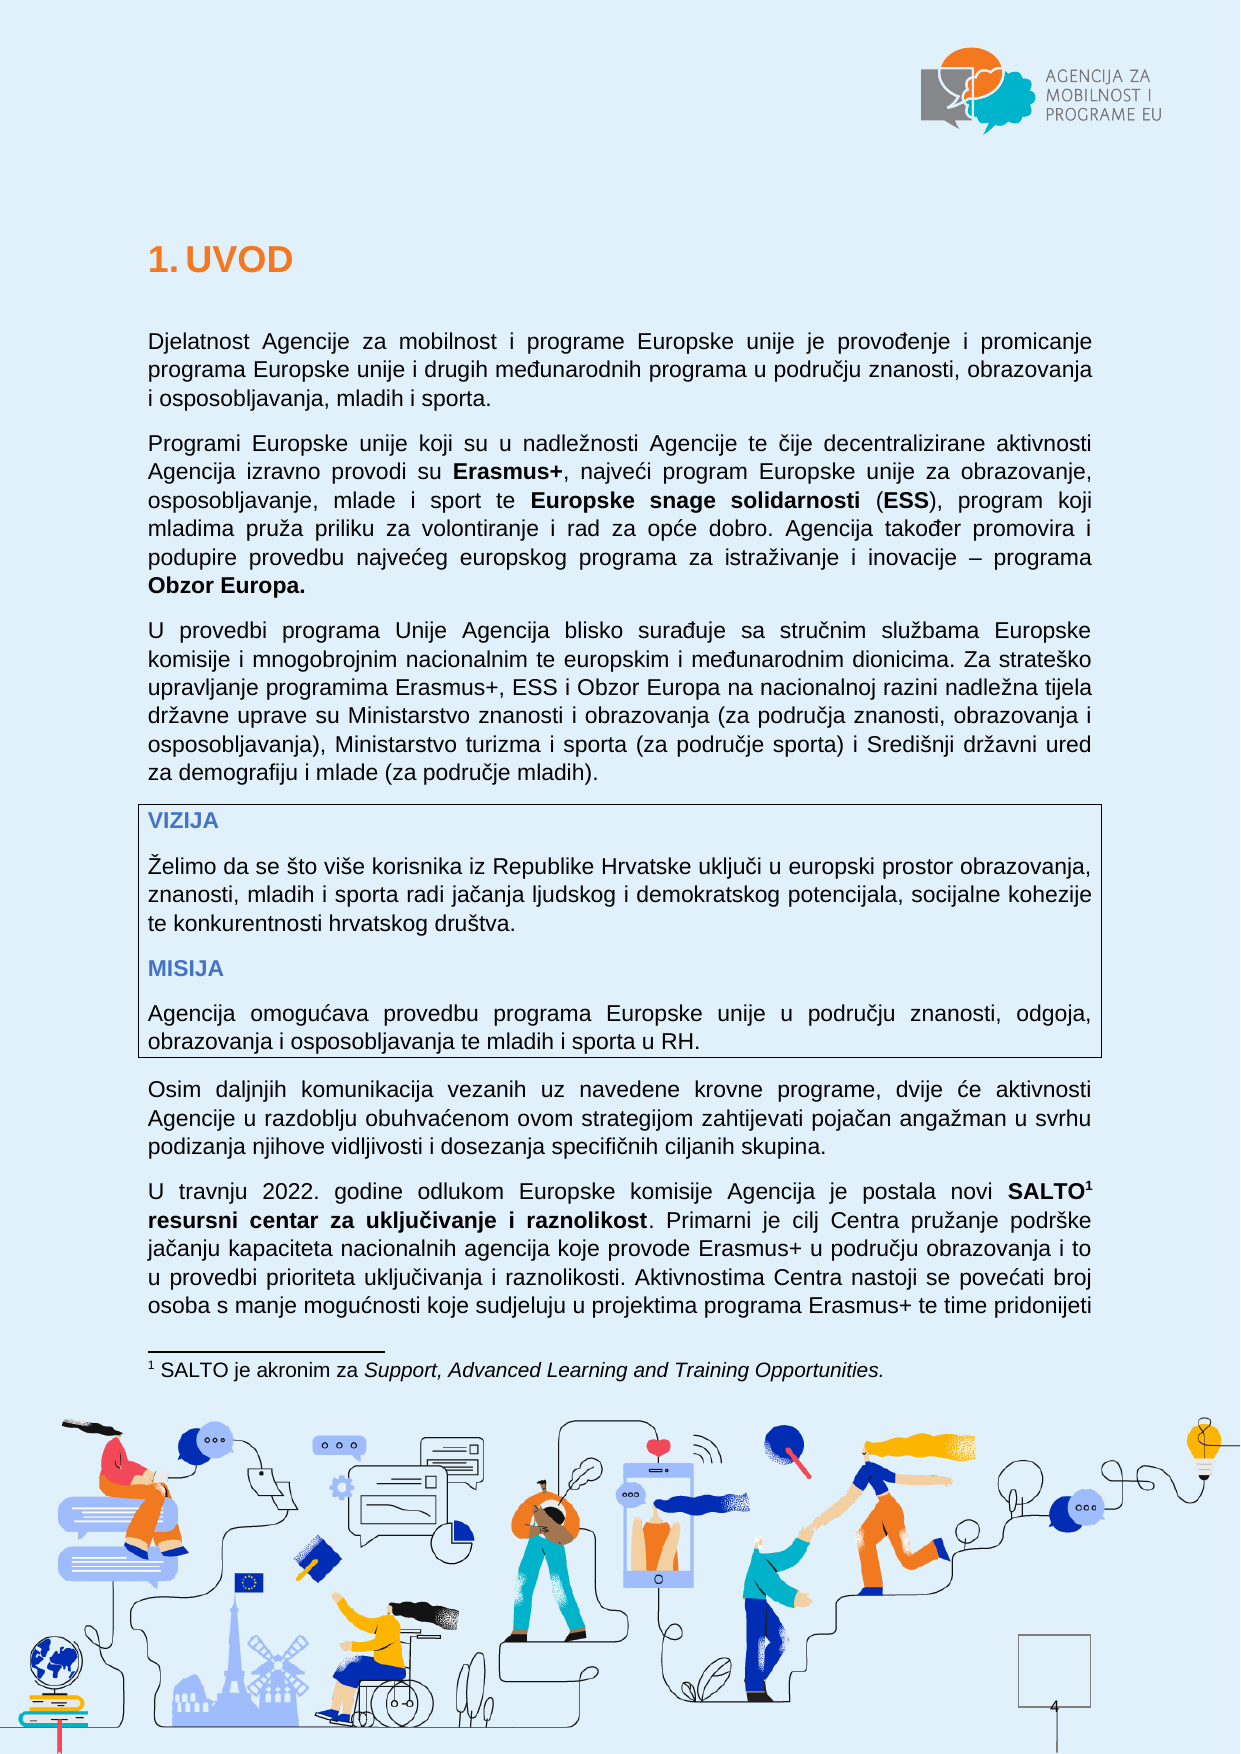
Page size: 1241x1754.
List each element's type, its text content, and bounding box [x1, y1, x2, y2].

text Programi Europske unije koji su u nadležnosti Agencije te čije decentralizirane aktivnosti Agencija izravno provodi su Erasmus+, najveći program Europske unije za obrazovanje, osposobljavanje, mlade i sport te Europske snage solidarnosti (ESS), program koji mladima pruža priliku za volontiranje i rad za opće dobro. Agencija također promovira i podupire provedbu najvećeg europskog programa za istraživanje i inovacije – programa Obzor Europa. [148, 430, 1092, 598]
list UVOD [148, 237, 1092, 280]
text U provedbi programa Unije Agencija blisko surađuje sa stručnim službama Europske komisije i mnogobrojnim nacionalnim te europskim i međunarodnim dionicima. Za strateško upravljanje programima Erasmus+, ESS i Obzor Europa na nacionalnoj razini nadležna tijela državne uprave su Ministarstvo znanosti i obrazovanja (za područja znanosti, obrazovanja i osposobljavanja), Ministarstvo turizma i sporta (za područje sporta) i Središnji državni ured za demografiju i mlade (za područje mladih). [148, 617, 1092, 786]
text Osim daljnjih komunikacija vezanih uz navedene krovne programe, dvije će aktivnosti Agencije u razdoblju obuhvaćenom ovom strategijom zahtijevati pojačan angažman u svrhu podizanja njihove vidljivosti i dosezanja specifičnih ciljanih skupina. [148, 1076, 1092, 1159]
text Djelatnost Agencije za mobilnost i programe Europske unije je provođenje i promicanje programa Europske unije i drugih međunarodnih programa u području znanosti, obrazovanja i osposobljavanja, mladih i sporta. [148, 299, 1093, 411]
text MISIJA [139, 951, 1101, 981]
text Želimo da se što više korisnika iz Republike Hrvatske uključi u europski prostor obrazovanja, znanosti, mladih i sporta radi jačanja ljudskog i demokratskog potencijala, socijalne kohezije te konkurentnosti hrvatskog društva. [139, 849, 1101, 936]
picture [0, 1406, 1241, 1754]
picture [918, 46, 1161, 141]
text VIZIJA [139, 805, 1101, 834]
text Agencija omogućava provedbu programa Europske unije u području znanosti, odgoja, obrazovanja i osposobljavanja te mladih i sporta u RH. [139, 997, 1101, 1057]
